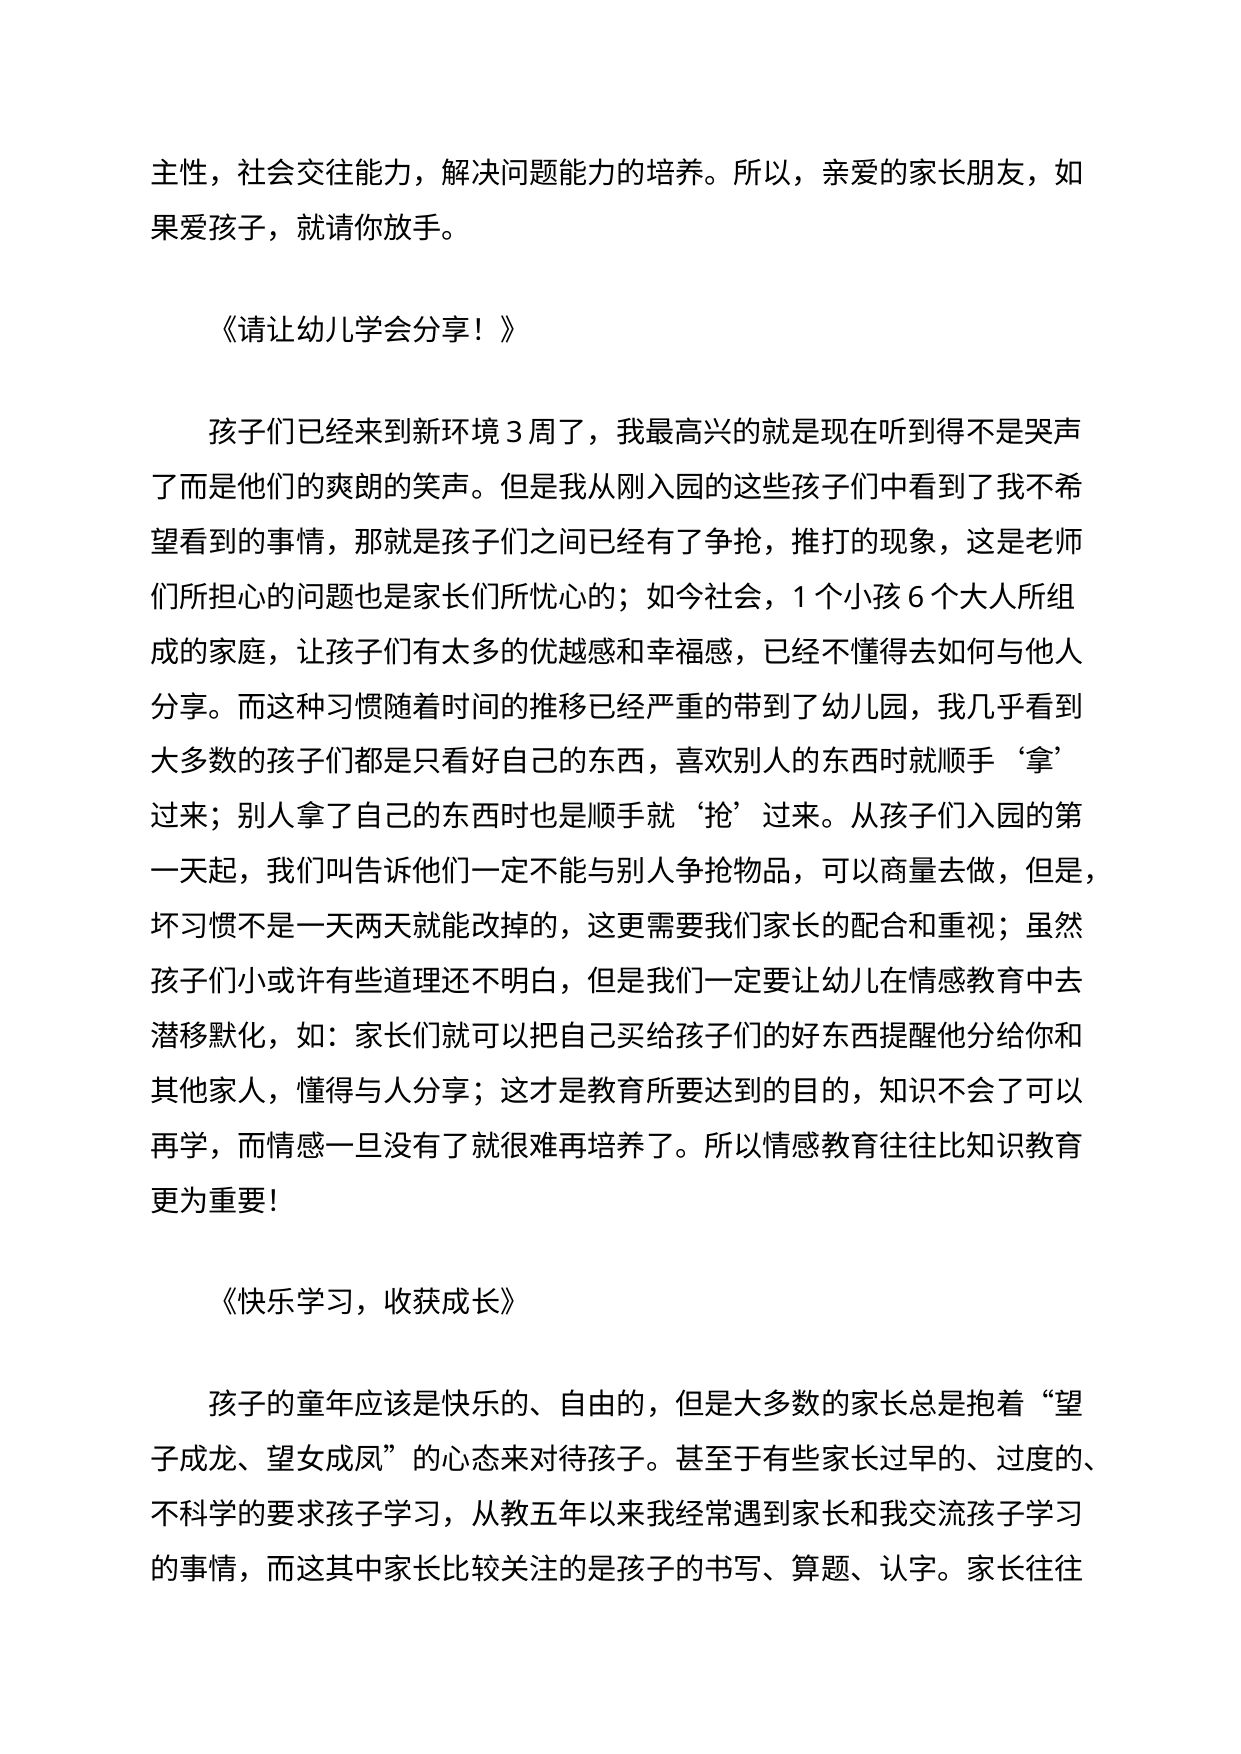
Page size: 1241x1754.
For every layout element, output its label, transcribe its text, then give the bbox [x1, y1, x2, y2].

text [150, 150, 1090, 247]
text 孩子们已经来到新环境3周了，我最高兴的就是现在听到得不是哭声了而是他们的爽朗的笑声。但是我从刚入园的这些孩子们中看到了我不希望看到的事情，那就是孩子们之间已经有了争抢，推打的现象，这是老师们所担心的问题也是家长们所忧心的；如今社会，1个小孩6个大人所组成的家庭，让孩子们有太多的优越感和幸福感，已经不懂得去如何与他人分享。而这种习惯随着时间的推移已经严重的带到了幼儿园，我几乎看到大多数的孩子们都是只看好自己的东西，喜欢别人的东西时就顺手‘拿’过来；别人拿了自己的东西时也是顺手就‘抢’过来。从孩子们入园的第一天起，我们叫告诉他们一定不能与别人争抢物品，可以商量去做，但是，坏习惯不是一天两天就能改掉的，这更需要我们家长的配合和重视；虽然孩子们小或许有些道理还不明白，但是我们一定要让幼儿在情感教育中去潜移默化，如：家长们就可以把自己买给孩子们的好东西提醒他分给你和其他家人，懂得与人分享；这才是教育所要达到的目的，知识不会了可以再学，而情感一旦没有了就很难再培养了。所以情感教育往往比知识教育更为重要！ [150, 408, 1090, 1219]
text 《请让幼儿学会分享！》 [150, 307, 1090, 349]
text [150, 1381, 1090, 1588]
text 《快乐学习，收获成长》 [150, 1279, 1090, 1321]
